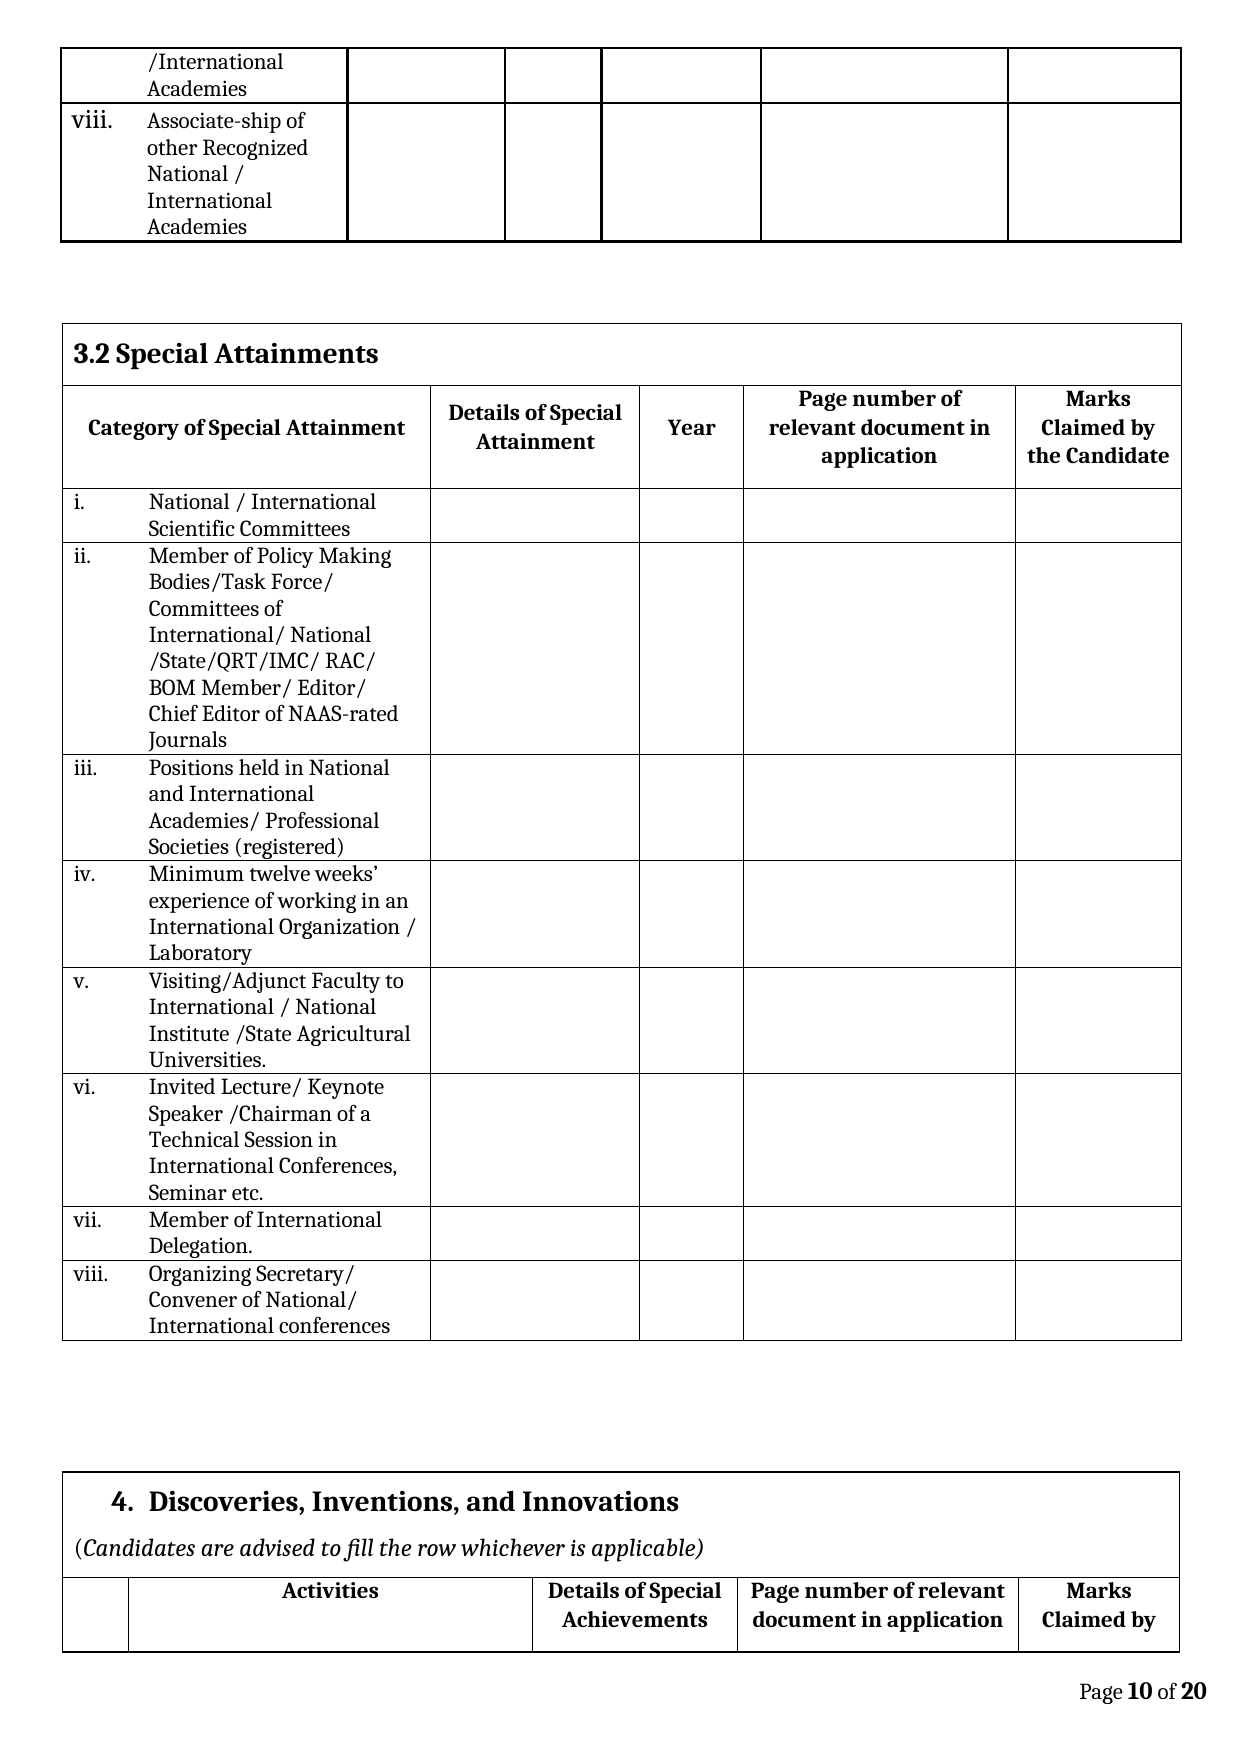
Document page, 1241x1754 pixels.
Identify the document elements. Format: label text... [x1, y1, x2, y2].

table_cell [349, 104, 504, 240]
table_header 3.2 Special Attainments [63, 324, 1181, 385]
table_cell [640, 1261, 743, 1340]
table_cell [762, 104, 1007, 240]
table_cell [1016, 861, 1181, 967]
table_cell [349, 49, 504, 102]
table_cell [640, 1207, 743, 1259]
table_cell [744, 543, 1015, 754]
table_cell [1016, 968, 1181, 1073]
table_cell National / International Scientific Committees [63, 489, 430, 542]
table_cell [640, 968, 743, 1073]
table_cell Minimum twelve weeks’ experience of working in an International Organization / Laboratory [63, 861, 430, 967]
table_cell [744, 1074, 1015, 1206]
table_cell Page number of relevant document in application [744, 386, 1015, 488]
table_cell Activities [129, 1578, 532, 1651]
table_cell Year [640, 386, 743, 488]
table_cell [640, 489, 743, 542]
table_cell Category of Special Attainment [63, 386, 430, 488]
table_cell [1016, 1074, 1181, 1206]
table_cell [506, 104, 600, 240]
table_cell [1009, 49, 1180, 102]
table_cell [431, 489, 639, 542]
table_cell [744, 1207, 1015, 1259]
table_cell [1019, 1578, 1179, 1651]
table_cell [1016, 755, 1181, 860]
table_cell [640, 543, 743, 754]
table_cell [431, 755, 639, 860]
table_cell [744, 968, 1015, 1073]
table_cell Visiting/Adjunct Faculty to International / National Institute /State Agricultural Universities. [63, 968, 430, 1073]
table_cell [431, 543, 639, 754]
table_cell [744, 1261, 1015, 1340]
table_cell [1016, 489, 1181, 542]
table_cell [640, 861, 743, 967]
table_cell [744, 755, 1015, 860]
table_cell [431, 968, 639, 1073]
table_cell Positions held in National and International Academies/ Professional Societies (registered) [63, 755, 430, 860]
table_cell [1016, 1207, 1181, 1259]
table_cell [1016, 543, 1181, 754]
table_cell Organizing Secretary/ Convener of National/ International conferences [63, 1261, 430, 1340]
table_cell Details of Special Attainment [431, 386, 639, 488]
table_cell Invited Lecture/ Keynote Speaker /Chairman of a Technical Session in International Conferences, Seminar etc. [63, 1074, 430, 1206]
table_cell [506, 49, 600, 102]
table_cell Member of International Delegation. [63, 1207, 430, 1259]
table_cell [744, 489, 1015, 542]
table_cell [762, 49, 1007, 102]
table_cell [603, 49, 760, 102]
table_cell [640, 755, 743, 860]
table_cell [62, 49, 346, 102]
table_cell [640, 1074, 743, 1206]
table_cell [431, 1207, 639, 1259]
table_cell [1009, 104, 1180, 240]
table_cell [744, 861, 1015, 967]
table_cell [63, 1578, 128, 1651]
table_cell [533, 1578, 737, 1651]
table_cell [431, 861, 639, 967]
table_cell Marks Claimed by the Candidate [1016, 386, 1181, 488]
table_cell [431, 1261, 639, 1340]
table_cell [603, 104, 760, 240]
table_cell Member of Policy Making Bodies/Task Force/ Committees of International/ National /State/QRT/IMC/ RAC/ BOM Member/ Editor/ Chief Editor of NAAS-rated Journals [63, 543, 430, 754]
table_cell [1016, 1261, 1181, 1340]
table_cell [431, 1074, 639, 1206]
table_cell Associate-ship of other Recognized National / International Academies [62, 104, 346, 240]
table_header Discoveries, Inventions, and Innovations (Candidates are advised to fill the row whichever is applicable) [63, 1473, 1179, 1577]
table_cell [738, 1578, 1018, 1651]
